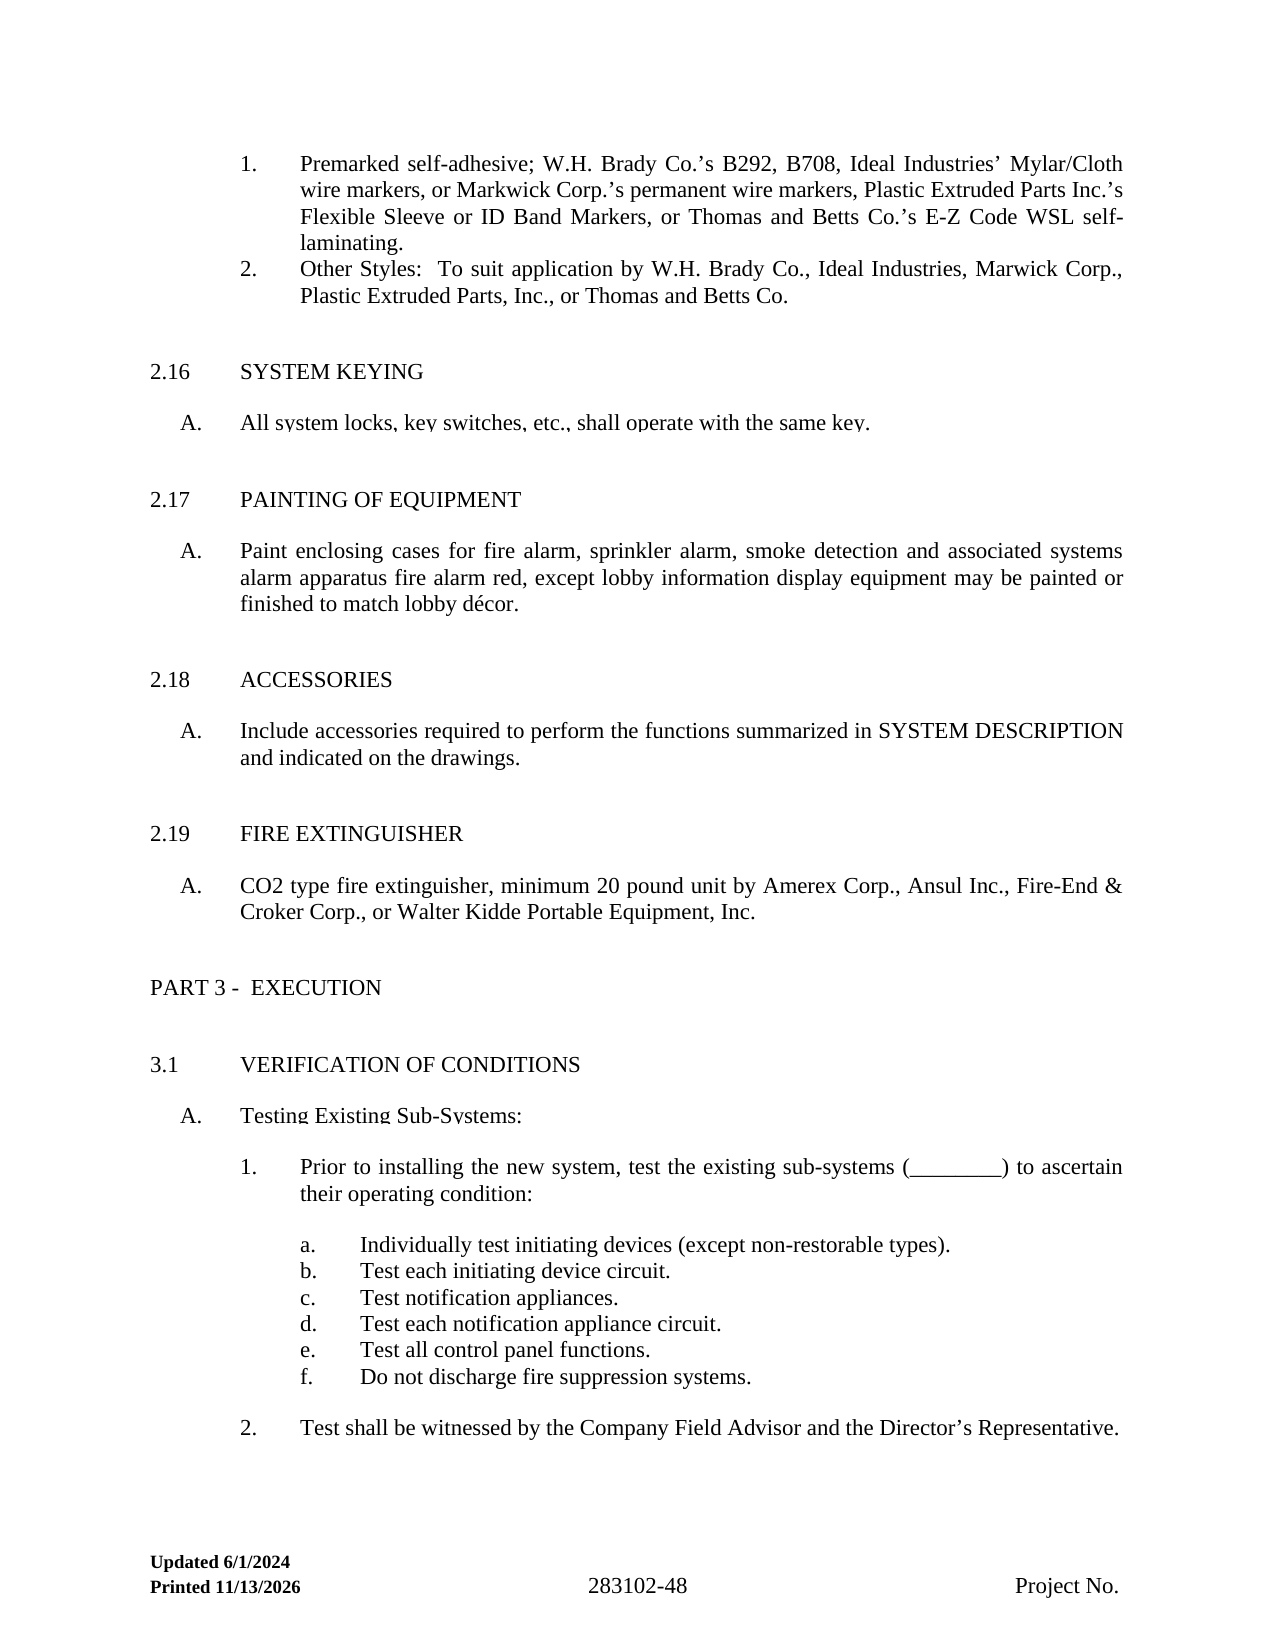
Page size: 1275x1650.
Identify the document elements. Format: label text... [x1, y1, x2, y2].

text Do not discharge fire suppression systems. [300, 1363, 1125, 1389]
text Include accessories required to perform the functions summarized in SYSTEM DESCRIPTION and indicated on the drawings. [180, 718, 1125, 770]
text Other Styles: To suit application by W.H. Brady Co., Ideal Industries, Marwick Corp., Plastic Extruded Parts, Inc., or Thomas and Betts Co. [240, 255, 1125, 308]
text Prior to installing the new system, test the existing sub-systems (________) to ascertain their operating condition: [240, 1153, 1125, 1206]
text Individually test initiating devices (except non-restorable types). [300, 1231, 1125, 1257]
text CO2 type fire extinguisher, minimum 20 pound unit by Amerex Corp., Ansul Inc., Fire-End & Croker Corp., or Walter Kidde Portable Equipment, Inc. [180, 872, 1125, 924]
text Premarked self-adhesive; W.H. Brady Co.’s B292, B708, Ideal Industries’ Mylar/Cloth wire markers, or Markwick Corp.’s permanent wire markers, Plastic Extruded Parts Inc.’s Flexible Sleeve or ID Band Markers, or Thomas and Betts Co.’s E-Z Code WSL self-laminating. [240, 150, 1125, 255]
text Testing Existing Sub-Systems: [180, 1102, 1125, 1124]
text FIRE EXTINGUISHER [150, 820, 1125, 847]
text Test notification appliances. [300, 1284, 1125, 1310]
text Test each notification appliance circuit. [300, 1310, 1125, 1337]
text SYSTEM KEYING [150, 358, 1125, 384]
text VERIFICATION OF CONDITIONS [150, 1051, 1125, 1077]
text Test all control panel functions. [300, 1337, 1125, 1363]
text ACCESSORIES [150, 666, 1125, 693]
text EXECUTION [150, 974, 1125, 1001]
text Paint enclosing cases for fire alarm, sprinkler alarm, smoke detection and associated systems alarm apparatus fire alarm red, except lobby information display equipment may be painted or finished to match lobby décor. [180, 537, 1125, 616]
text PAINTING OF EQUIPMENT [150, 486, 1125, 512]
text Test shall be witnessed by the Company Field Advisor and the Director’s Representative. [240, 1414, 1125, 1441]
text All system locks, key switches, etc., shall operate with the same key. [180, 409, 1125, 432]
text Test each initiating device circuit. [300, 1257, 1125, 1284]
